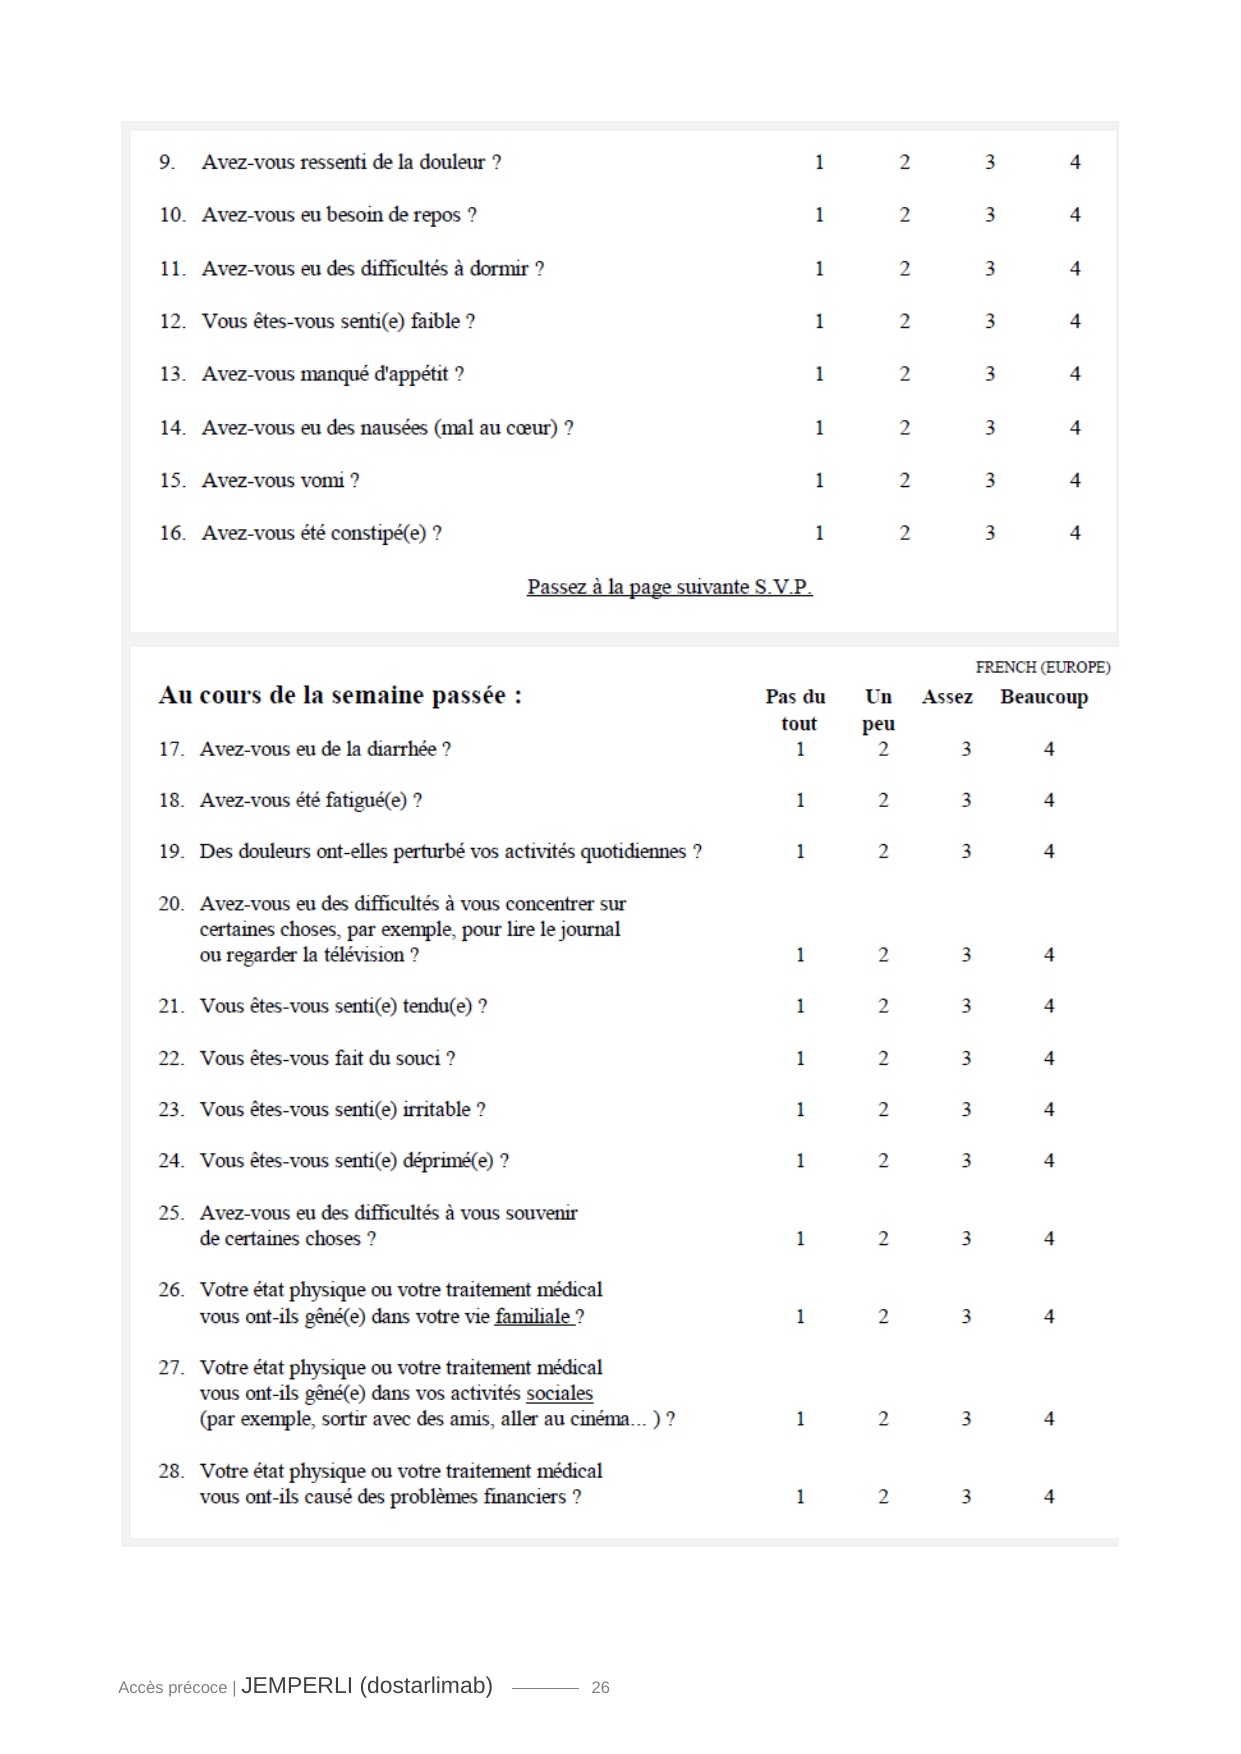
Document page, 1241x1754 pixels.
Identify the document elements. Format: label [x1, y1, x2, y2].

picture [131, 131, 1117, 632]
picture [131, 647, 1121, 1538]
table_header [121, 121, 1119, 1547]
